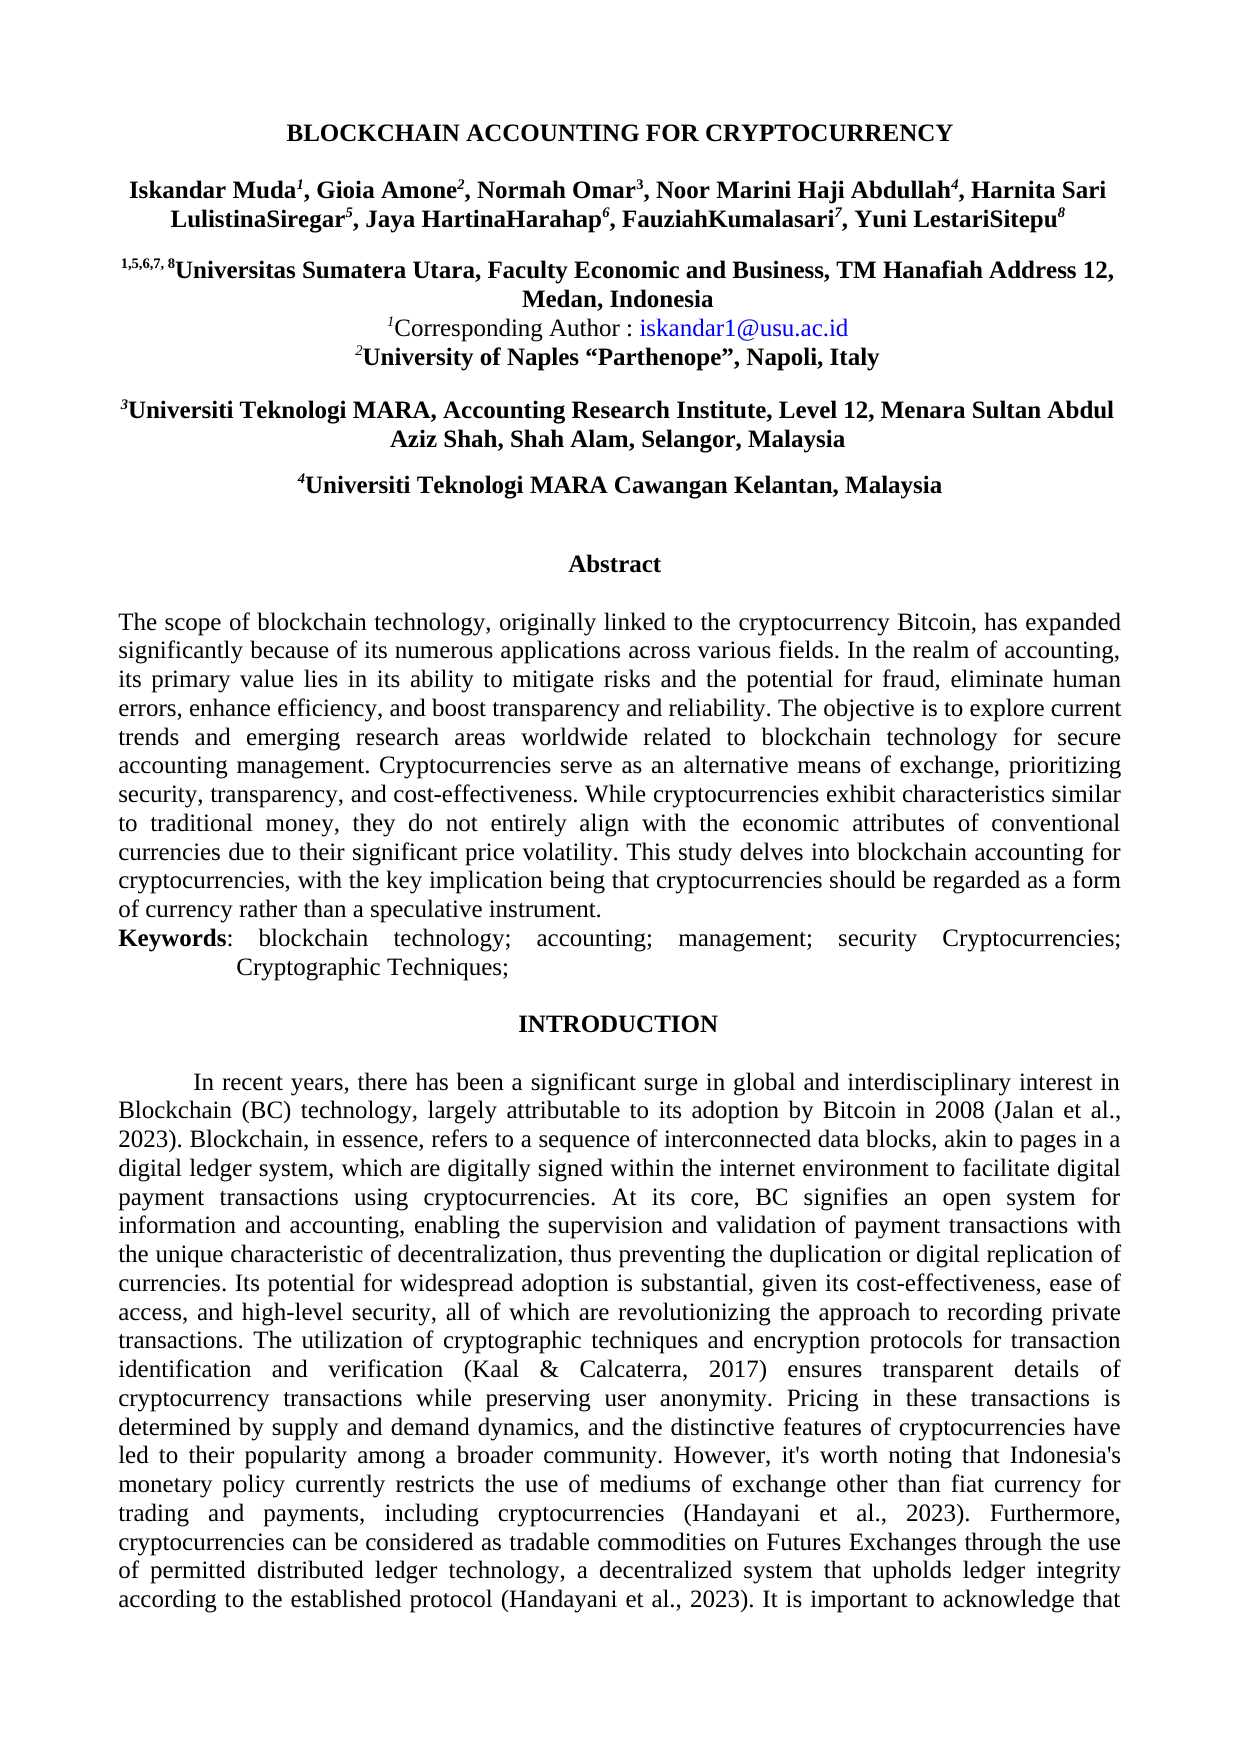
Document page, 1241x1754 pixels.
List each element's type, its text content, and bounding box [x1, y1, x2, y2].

text Abstract [118, 549, 1122, 578]
text 4Universiti Teknologi MARA Cawangan Kelantan, Malaysia [118, 470, 1122, 498]
text Iskandar Muda1, Gioia Amone2, Normah Omar3, Noor Marini Haji Abdullah4, Harnita Sari LulistinaSiregar5, Jaya HartinaHarahap6, FauziahKumalasari7, Yuni LestariSitepu8 [118, 176, 1117, 233]
text 3Universiti Teknologi MARA, Accounting Research Institute, Level 12, Menara Sultan Abdul Aziz Shah, Shah Alam, Selangor, Malaysia [118, 396, 1117, 453]
text Keywords: blockchain technology; accounting; management; security Cryptocurrencies; Cryptographic Techniques; [118, 923, 1122, 981]
text 1Corresponding Author : iskandar1@usu.ac.id [118, 313, 1117, 342]
text INTRODUCTION [118, 1009, 1122, 1038]
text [118, 1067, 1122, 1613]
text 2University of Naples “Parthenope”, Napoli, Italy [118, 342, 1117, 371]
text The scope of blockchain technology, originally linked to the cryptocurrency Bitcoin, has expanded significantly because of its numerous applications across various fields. In the realm of accounting, its primary value lies in its ability to mitigate risks and the potential for fraud, eliminate human errors, enhance efficiency, and boost transparency and reliability. The objective is to explore current trends and emerging research areas worldwide related to blockchain technology for secure accounting management. Cryptocurrencies serve as an alternative means of exchange, prioritizing security, transparency, and cost-effectiveness. While cryptocurrencies exhibit characteristics similar to traditional money, they do not entirely align with the economic attributes of conventional currencies due to their significant price volatility. This study delves into blockchain accounting for cryptocurrencies, with the key implication being that cryptocurrencies should be regarded as a form of currency rather than a speculative instrument. [118, 607, 1122, 923]
text BLOCKCHAIN ACCOUNTING FOR CRYPTOCURRENCY [118, 118, 1122, 147]
text 1,5,6,7, 8Universitas Sumatera Utara, Faculty Economic and Business, TM Hanafiah Address 12, Medan, Indonesia [118, 255, 1117, 313]
